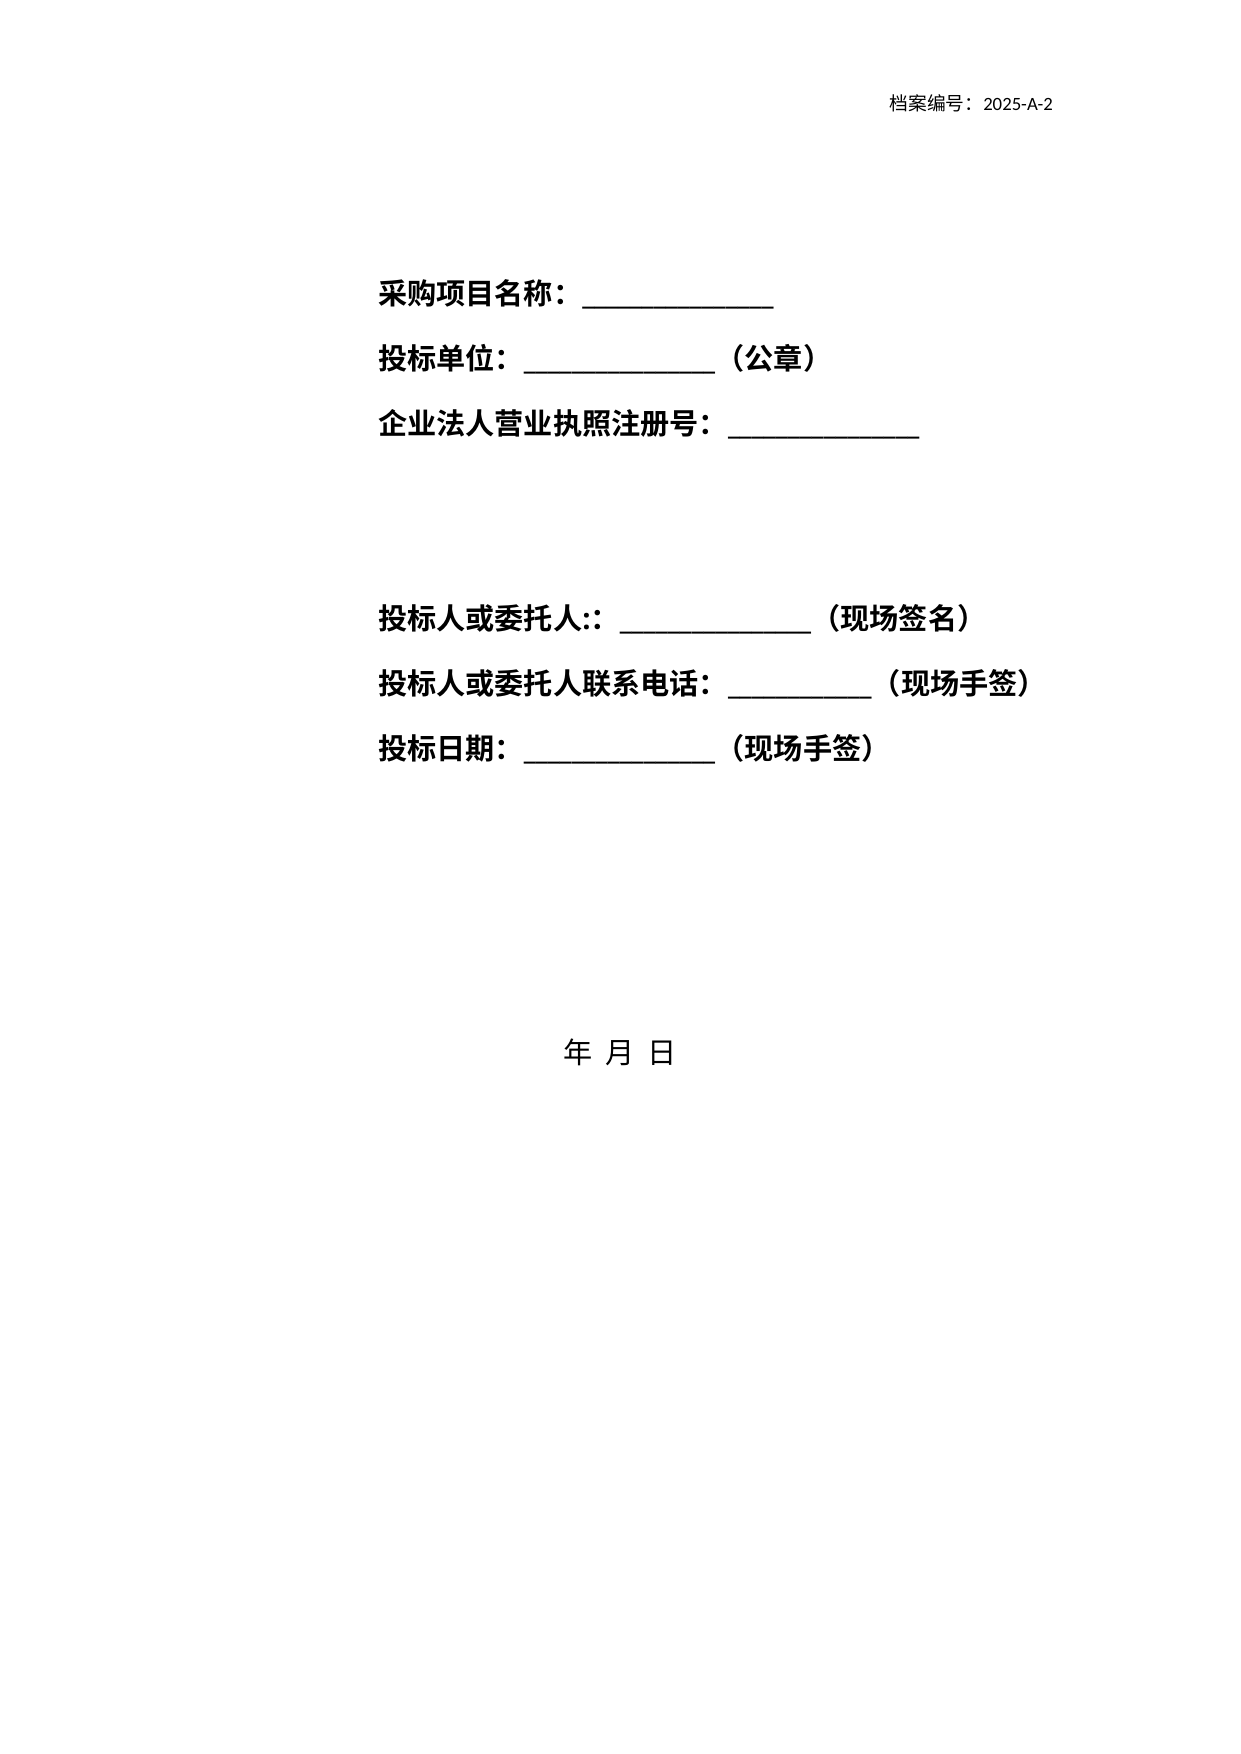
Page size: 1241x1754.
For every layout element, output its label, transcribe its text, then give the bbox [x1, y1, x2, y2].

text 年 月 日 [187, 1018, 1053, 1083]
text 投标日期：________________（现场手签） [187, 714, 1053, 779]
text 企业法人营业执照注册号：________________ [187, 389, 1053, 454]
text 投标人或委托人:：________________（现场签名） [187, 584, 1053, 649]
text 投标单位：________________（公章） [187, 324, 1053, 389]
text 采购项目名称：________________ [187, 259, 1053, 324]
text 投标人或委托人联系电话：____________（现场手签） [187, 649, 1053, 714]
